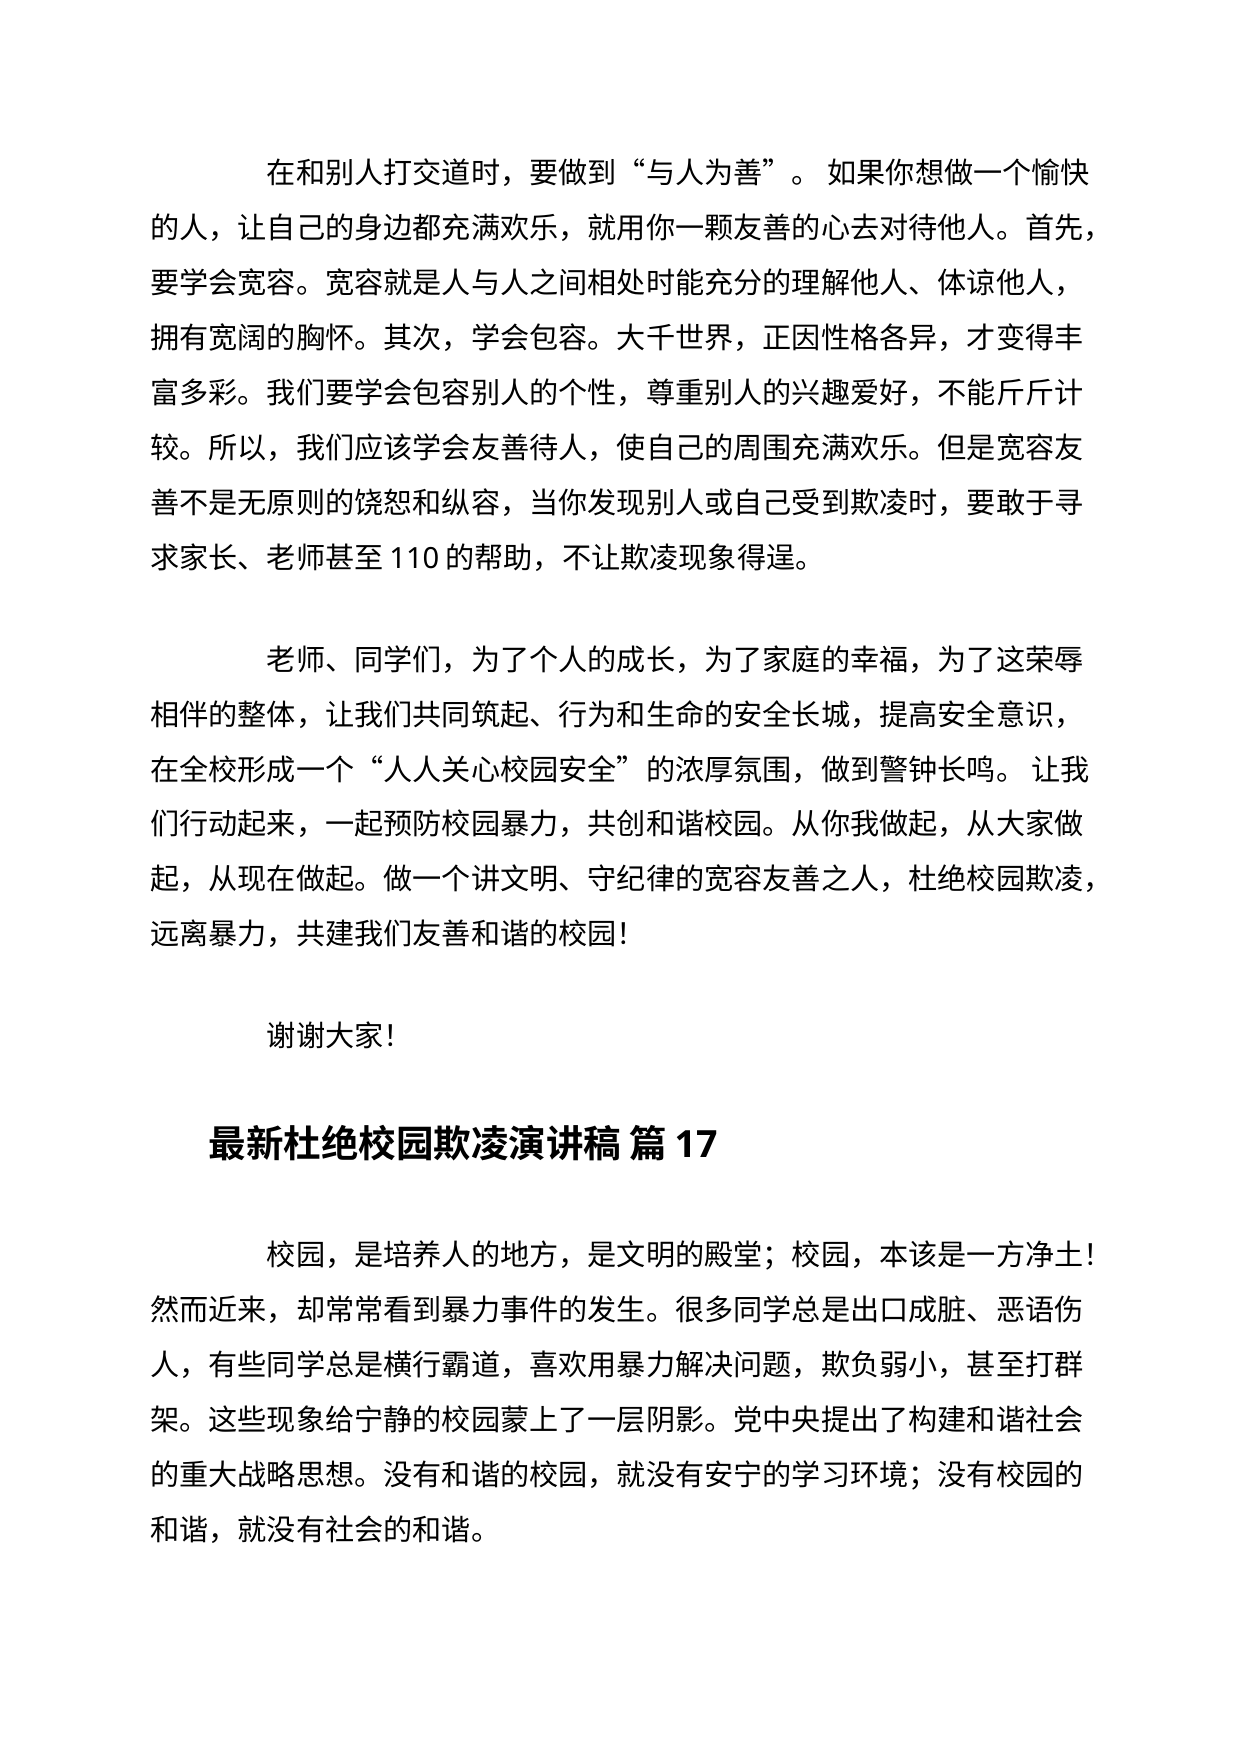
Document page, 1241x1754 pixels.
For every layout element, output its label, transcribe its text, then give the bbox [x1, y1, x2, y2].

text 谢谢大家！ [150, 1012, 1090, 1055]
text 在和别人打交道时，要做到“与人为善”。 如果你想做一个愉快的人，让自己的身边都充满欢乐，就用你一颗友善的心去对待他人。首先，要学会宽容。宽容就是人与人之间相处时能充分的理解他人、体谅他人，拥有宽阔的胸怀。其次，学会包容。大千世界，正因性格各异，才变得丰富多彩。我们要学会包容别人的个性，尊重别人的兴趣爱好，不能斤斤计较。所以，我们应该学会友善待人，使自己的周围充满欢乐。但是宽容友善不是无原则的饶恕和纵容，当你发现别人或自己受到欺凌时，要敢于寻求家长、老师甚至110的帮助，不让欺凌现象得逞。 [150, 150, 1090, 577]
text 老师、同学们，为了个人的成长，为了家庭的幸福，为了这荣辱相伴的整体，让我们共同筑起、行为和生命的安全长城，提高安全意识，在全校形成一个“人人关心校园安全”的浓厚氛围，做到警钟长鸣。 让我们行动起来，一起预防校园暴力，共创和谐校园。从你我做起，从大家做起，从现在做起。做一个讲文明、守纪律的宽容友善之人，杜绝校园欺凌，远离暴力，共建我们友善和谐的校园！ [150, 636, 1090, 953]
text 校园，是培养人的地方，是文明的殿堂；校园，本该是一方净土！然而近来，却常常看到暴力事件的发生。很多同学总是出口成脏、恶语伤人，有些同学总是横行霸道，喜欢用暴力解决问题，欺负弱小，甚至打群架。这些现象给宁静的校园蒙上了一层阴影。党中央提出了构建和谐社会的重大战略思想。没有和谐的校园，就没有安宁的学习环境；没有校园的和谐，就没有社会的和谐。 [150, 1232, 1090, 1549]
text 最新杜绝校园欺凌演讲稿 篇17 [150, 1114, 1090, 1169]
